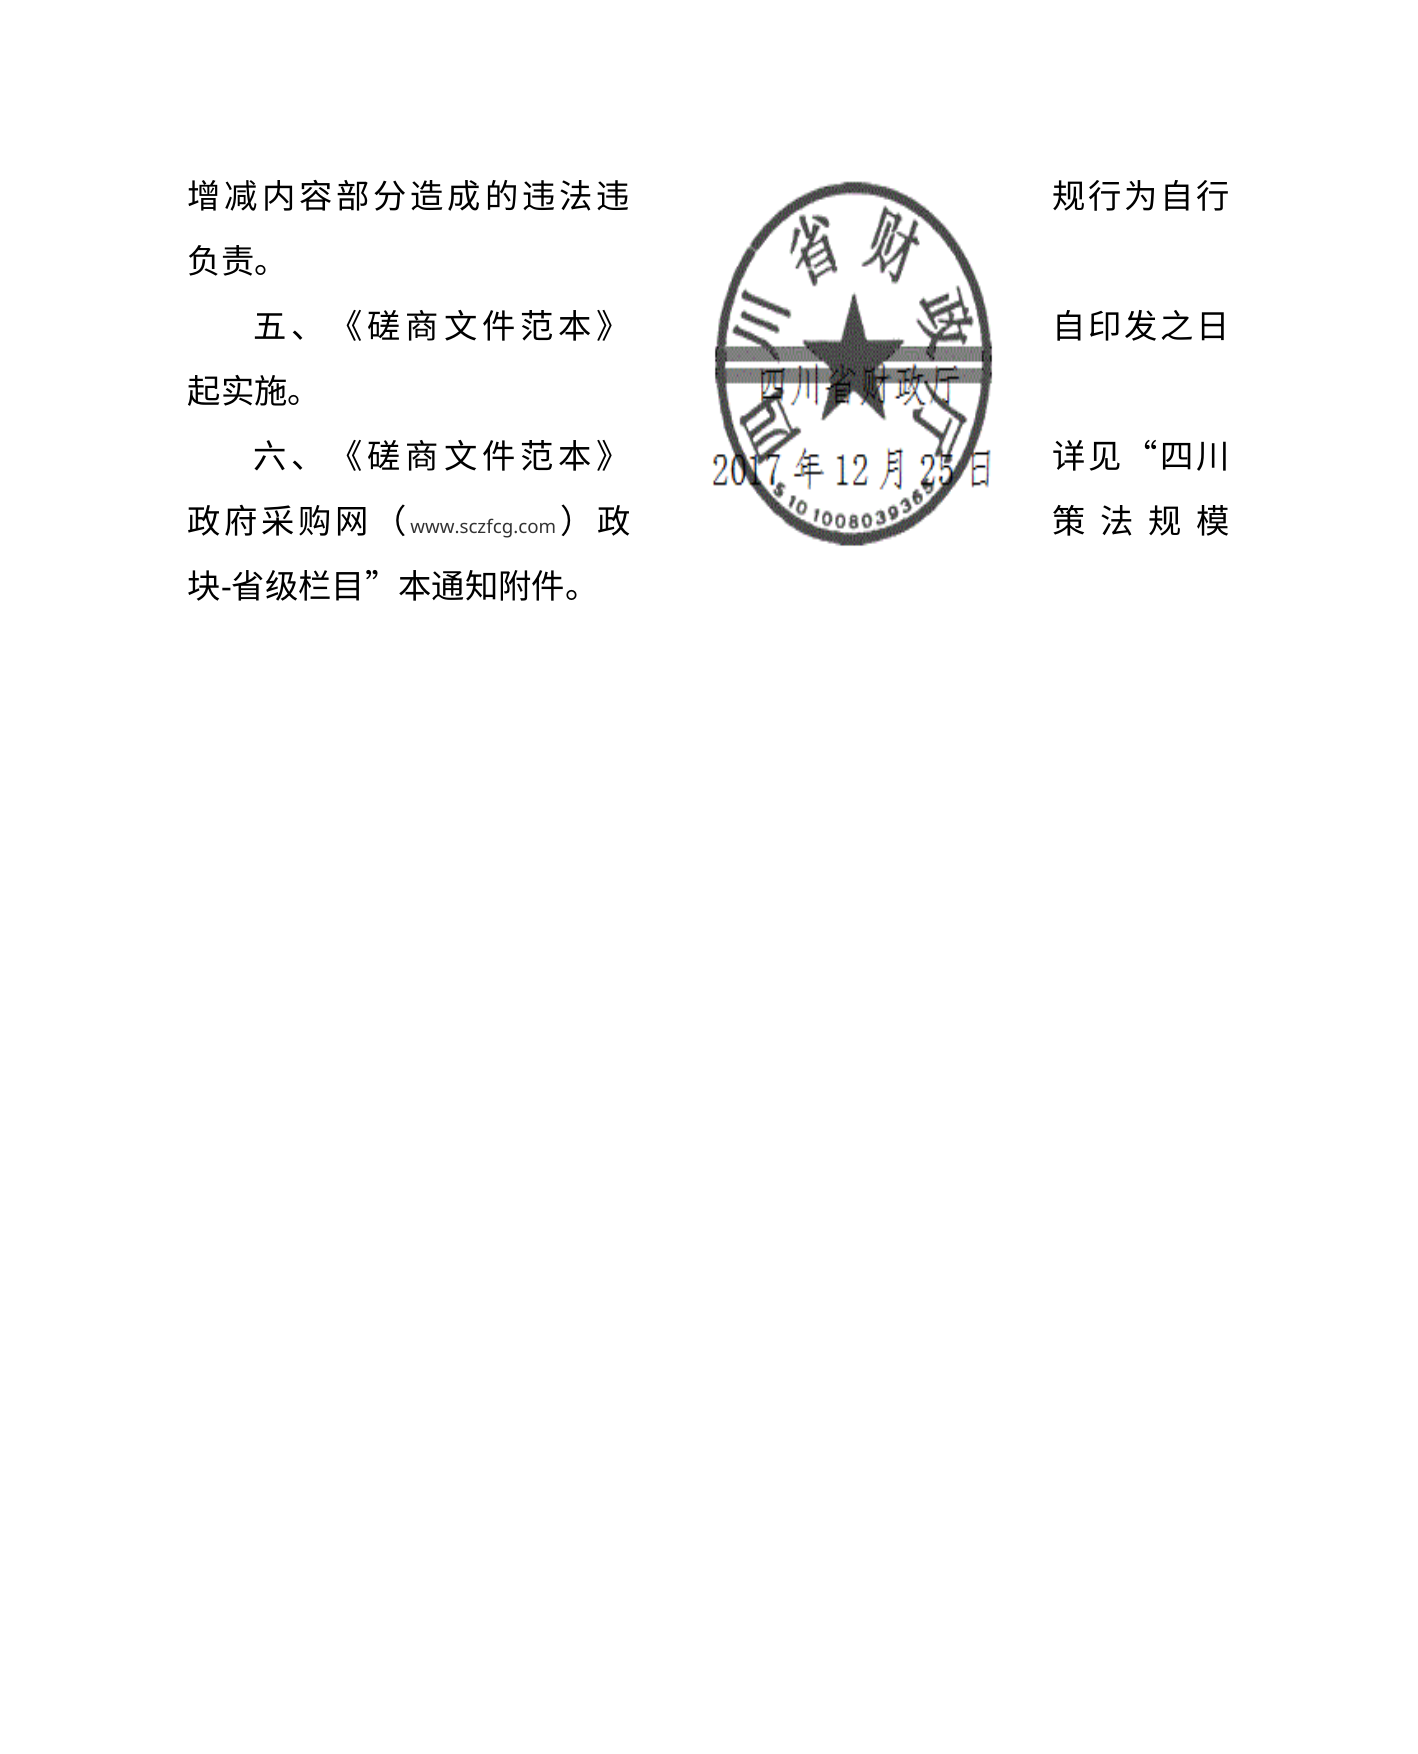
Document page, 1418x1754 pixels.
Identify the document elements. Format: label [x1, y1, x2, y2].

picture [630, 162, 1053, 585]
table_header [188, 162, 1230, 714]
